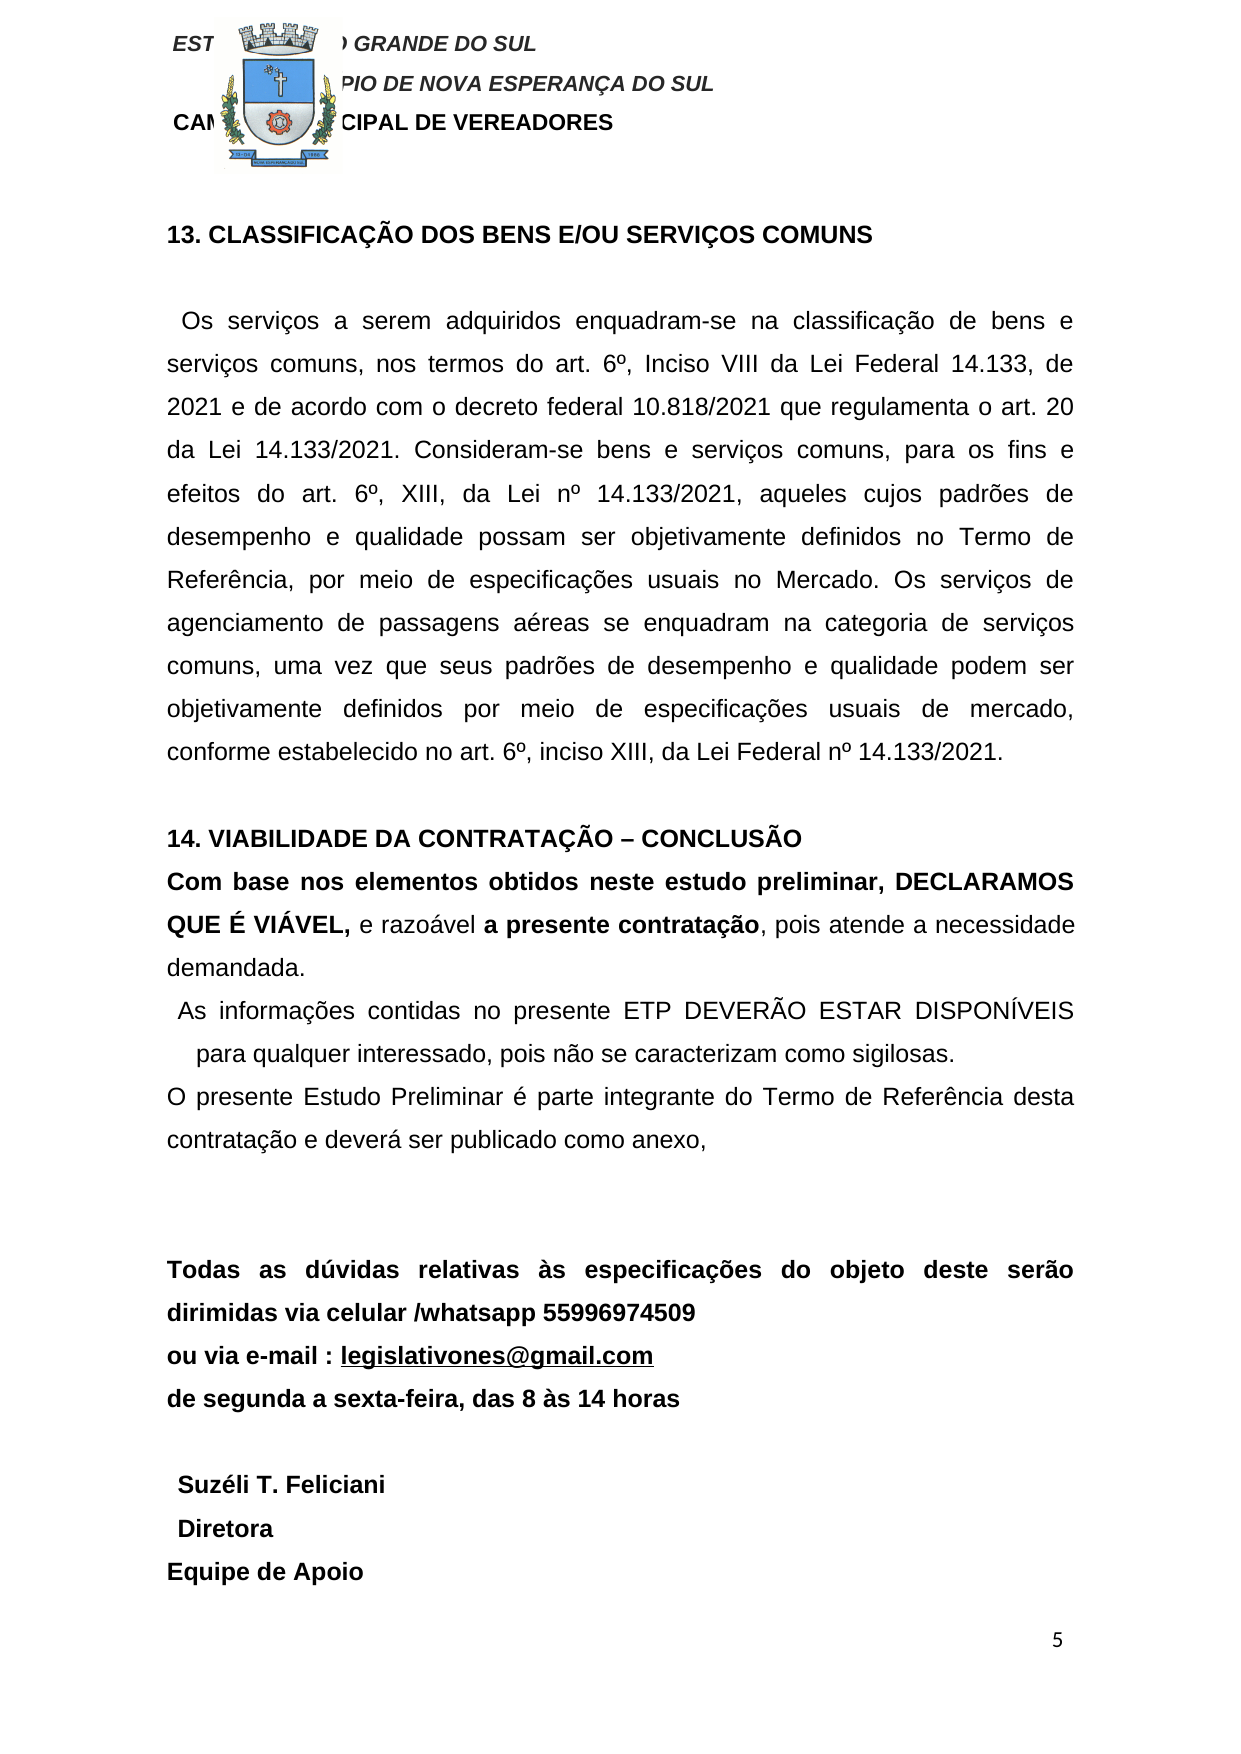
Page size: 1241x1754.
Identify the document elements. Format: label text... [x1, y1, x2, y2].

subtitle Equipe de Apoio [167, 1557, 1076, 1585]
subtitle 14. VIABILIDADE DA CONTRATAÇÃO – CONCLUSÃO [167, 823, 1076, 852]
subtitle As informações contidas no presente ETP DEVERÃO ESTAR DISPONÍVEIS para qualquer interessado, pois não se caracterizam como sigilosas. [177, 996, 1076, 1068]
subtitle Os serviços a serem adquiridos enquadram-se na classificação de bens e serviços comuns, nos termos do art. 6º, Inciso VIII da Lei Federal 14.133, de 2021 e de acordo com o decreto federal 10.818/2021 que regulamenta o art. 20 da Lei 14.133/2021. Consideram-se bens e serviços comuns, para os fins e efeitos do art. 6º, XIII, da Lei nº 14.133/2021, aqueles cujos padrões de desempenho e qualidade possam ser objetivamente definidos no Termo de Referência, por meio de especificações usuais no Mercado. Os serviços de agenciamento de passagens aéreas se enquadram na categoria de serviços comuns, uma vez que seus padrões de desempenho e qualidade podem ser objetivamente definidos por meio de especificações usuais de mercado, conforme estabelecido no art. 6º, inciso XIII, da Lei Federal nº 14.133/2021. [167, 306, 1076, 766]
text Todas as dúvidas relativas às especificações do objeto deste serão dirimidas via celular /whatsapp 55996974509 [167, 1255, 1076, 1327]
subtitle 13. CLASSIFICAÇÃO DOS BENS E/OU SERVIÇOS COMUNS [167, 220, 1076, 248]
text de segunda a sexta-feira, das 8 às 14 horas [167, 1384, 1076, 1413]
picture [213, 17, 343, 174]
subtitle Com base nos elementos obtidos neste estudo preliminar, DECLARAMOS QUE É VIÁVEL, e razoável a presente contratação, pois atende a necessidade demandada. [167, 867, 1076, 982]
subtitle Suzéli T. Feliciani [177, 1470, 1076, 1499]
text ou via e-mail : legislativones@gmail.com [167, 1341, 1076, 1370]
subtitle O presente Estudo Preliminar é parte integrante do Termo de Referência desta contratação e deverá ser publicado como anexo, [167, 1082, 1076, 1154]
subtitle Diretora [177, 1513, 1076, 1542]
